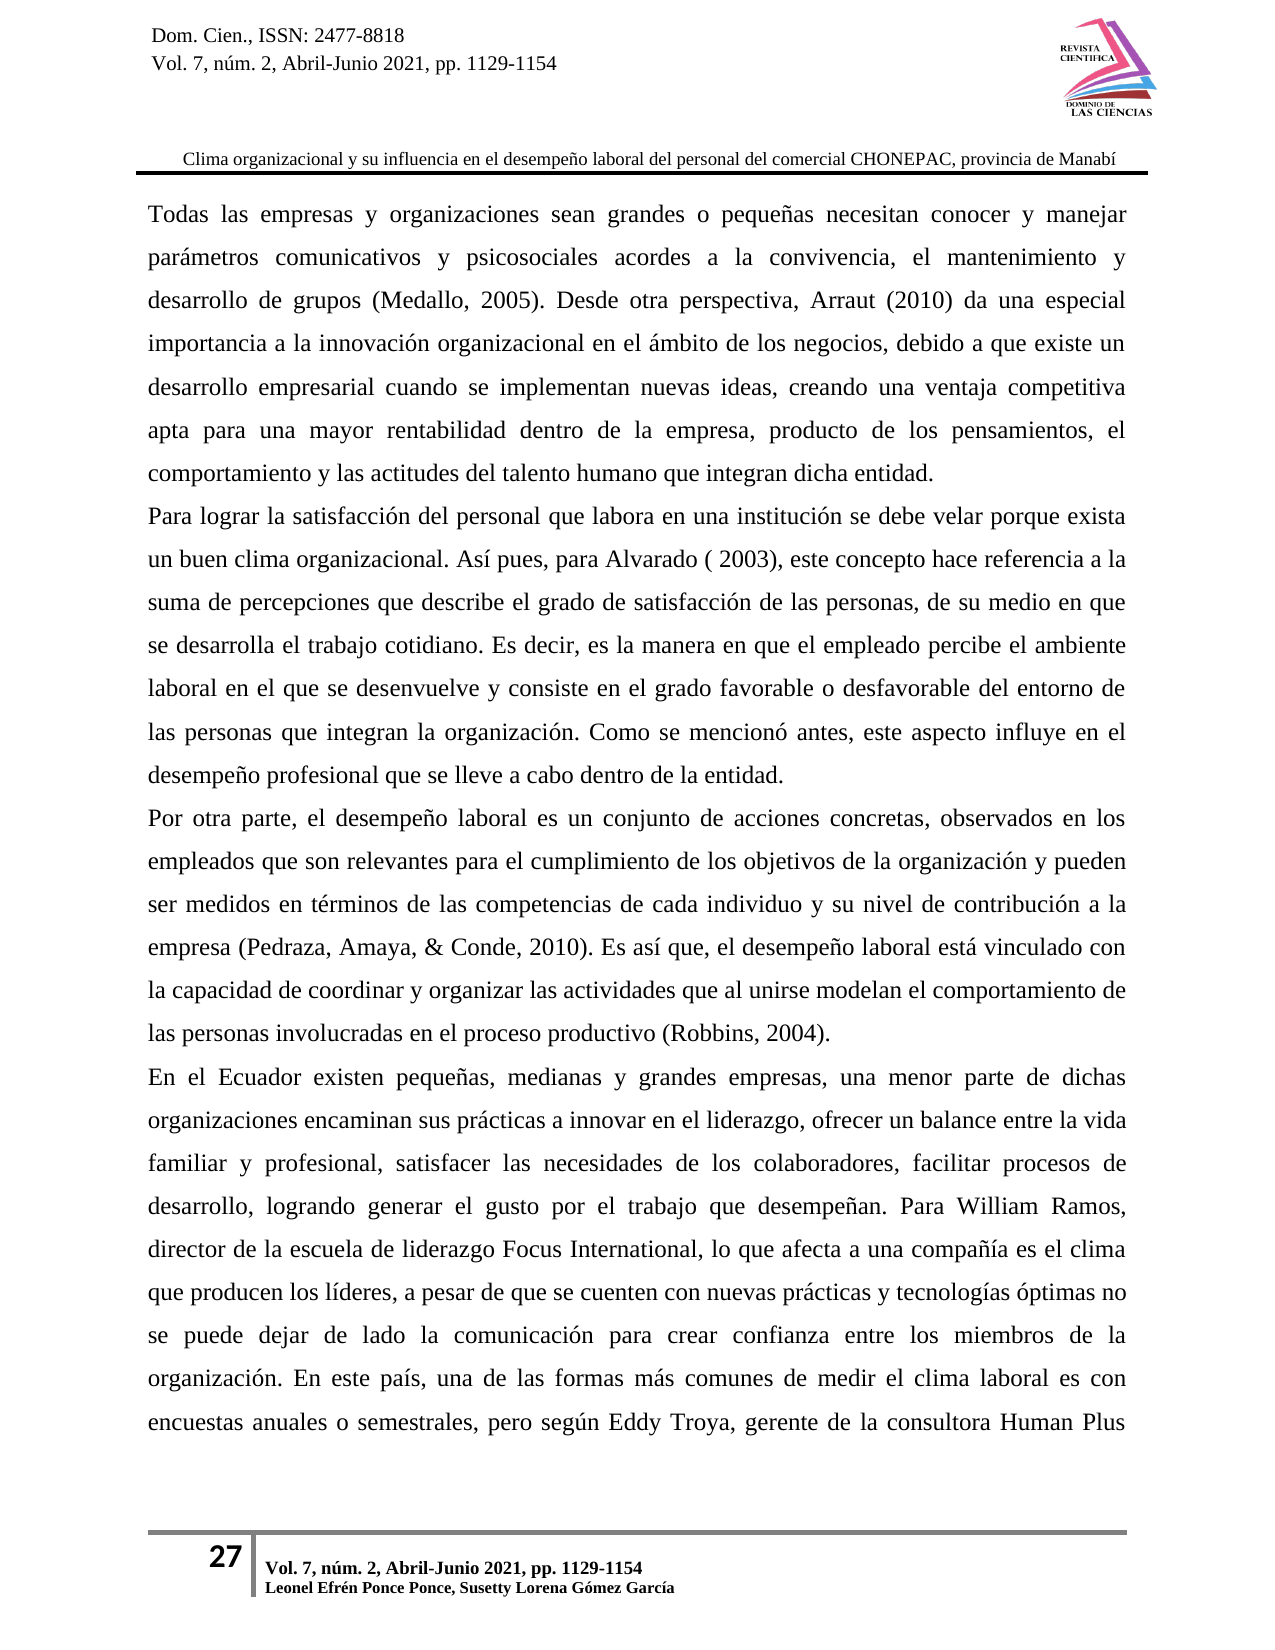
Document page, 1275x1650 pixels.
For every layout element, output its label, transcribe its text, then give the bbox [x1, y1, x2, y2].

text Para lograr la satisfacción del personal que labora en una institución se debe velar porque exista un buen clima organizacional. Así pues, para Alvarado ( 2003), este concepto hace referencia a la suma de percepciones que describe el grado de satisfacción de las personas, de su medio en que se desarrolla el trabajo cotidiano. Es decir, es la manera en que el empleado percibe el ambiente laboral en el que se desenvuelve y consiste en el grado favorable o desfavorable del entorno de las personas que integran la organización. Como se mencionó antes, este aspecto influye en el desempeño profesional que se lleve a cabo dentro de la entidad. [148, 501, 1127, 788]
text Por otra parte, el desempeño laboral es un conjunto de acciones concretas, observados en los empleados que son relevantes para el cumplimiento de los objetivos de la organización y pueden ser medidos en términos de las competencias de cada individuo y su nivel de contribución a la empresa (Pedraza, Amaya, & Conde, 2010). Es así que, el desempeño laboral está vinculado con la capacidad de coordinar y organizar las actividades que al unirse modelan el comportamiento de las personas involucradas en el proceso productivo (Robbins, 2004). [148, 803, 1127, 1047]
picture [1060, 18, 1157, 116]
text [148, 1062, 1127, 1435]
text Todas las empresas y organizaciones sean grandes o pequeñas necesitan conocer y manejar parámetros comunicativos y psicosociales acordes a la convivencia, el mantenimiento y desarrollo de grupos (Medallo, 2005). Desde otra perspectiva, Arraut (2010) da una especial importancia a la innovación organizacional en el ámbito de los negocios, debido a que existe un desarrollo empresarial cuando se implementan nuevas ideas, creando una ventaja competitiva apta para una mayor rentabilidad dentro de la empresa, producto de los pensamientos, el comportamiento y las actitudes del talento humano que integran dicha entidad. [148, 199, 1127, 487]
